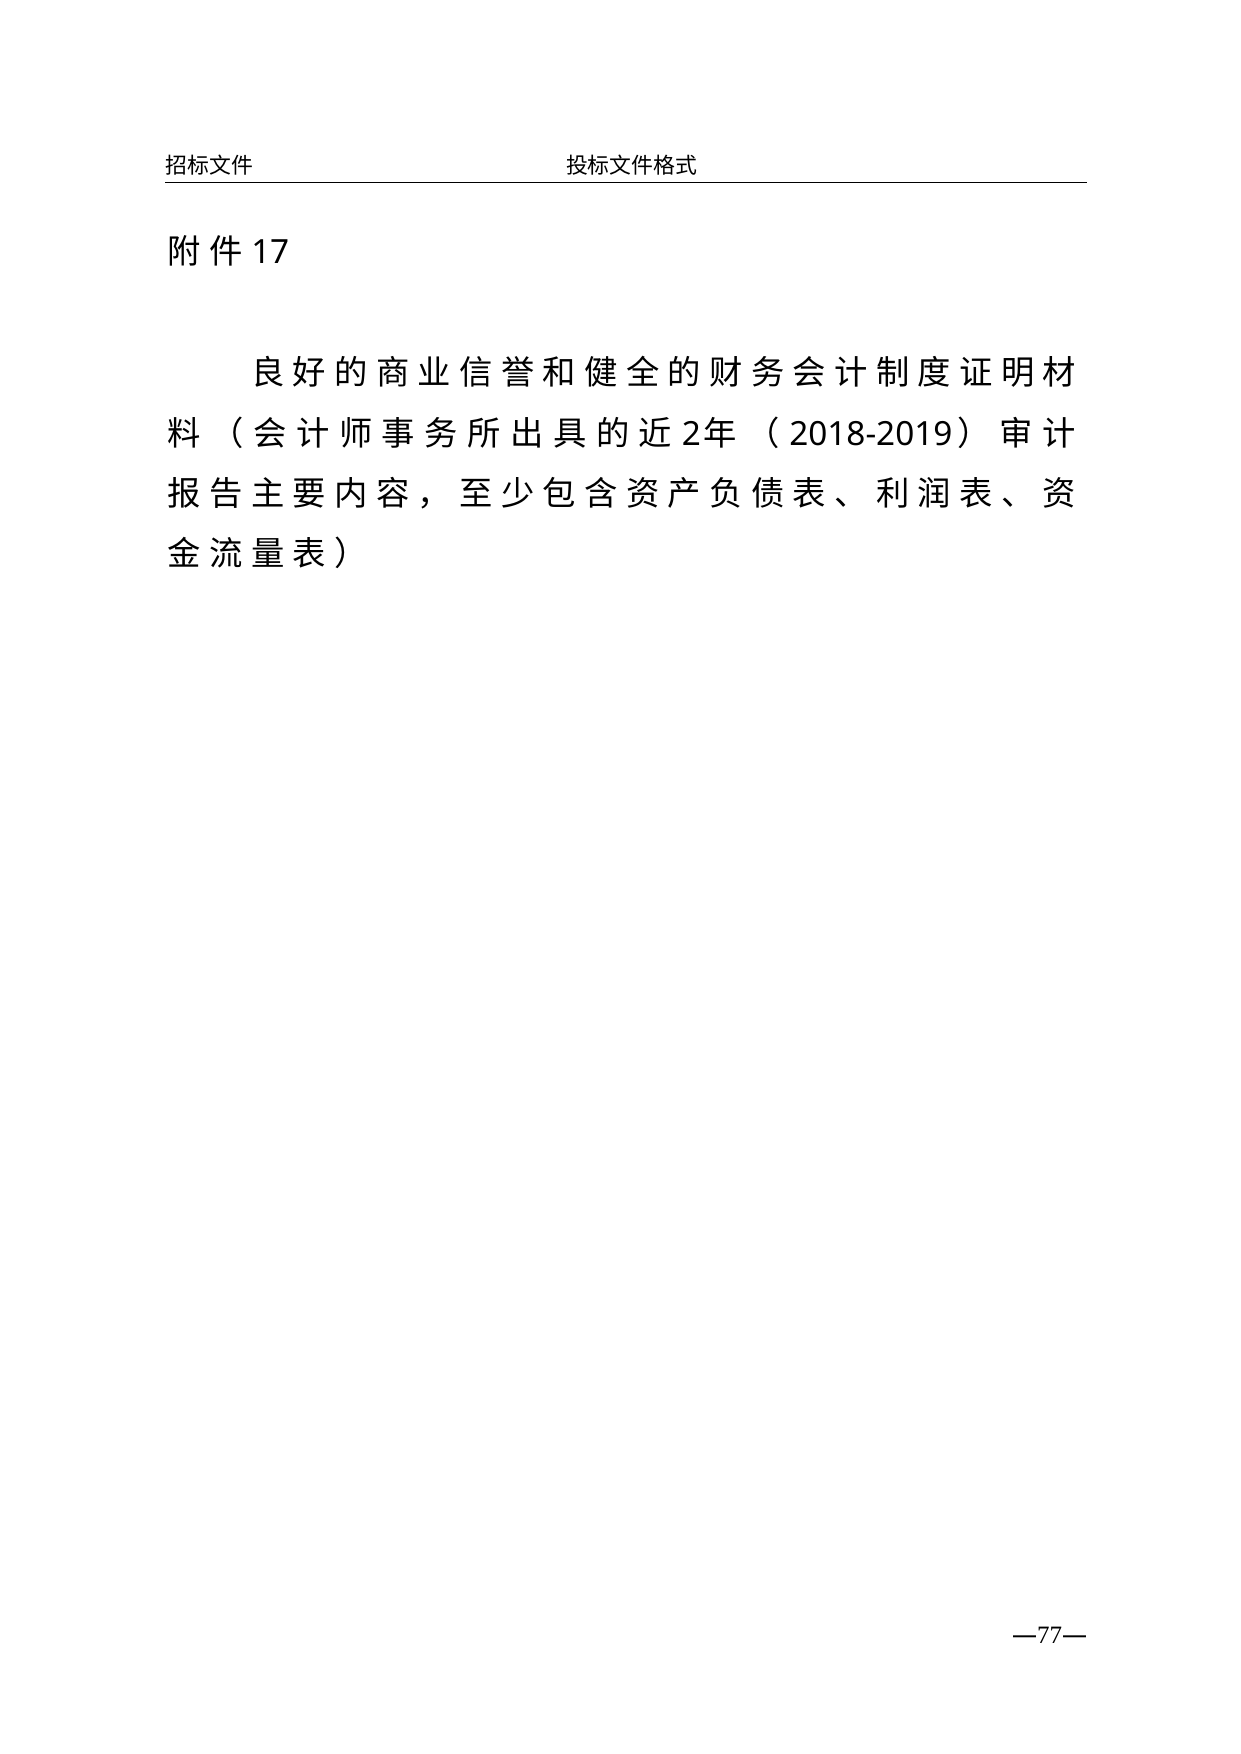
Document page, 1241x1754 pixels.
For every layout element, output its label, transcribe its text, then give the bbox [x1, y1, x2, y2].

text 附件17 [168, 219, 1084, 280]
text 良好的商业信誉和健全的财务会计制度证明材料（会计师事务所出具的近2年（2018-2019）审计报告主要内容，至少包含资产负债表、利润表、资金流量表） [168, 340, 1084, 581]
